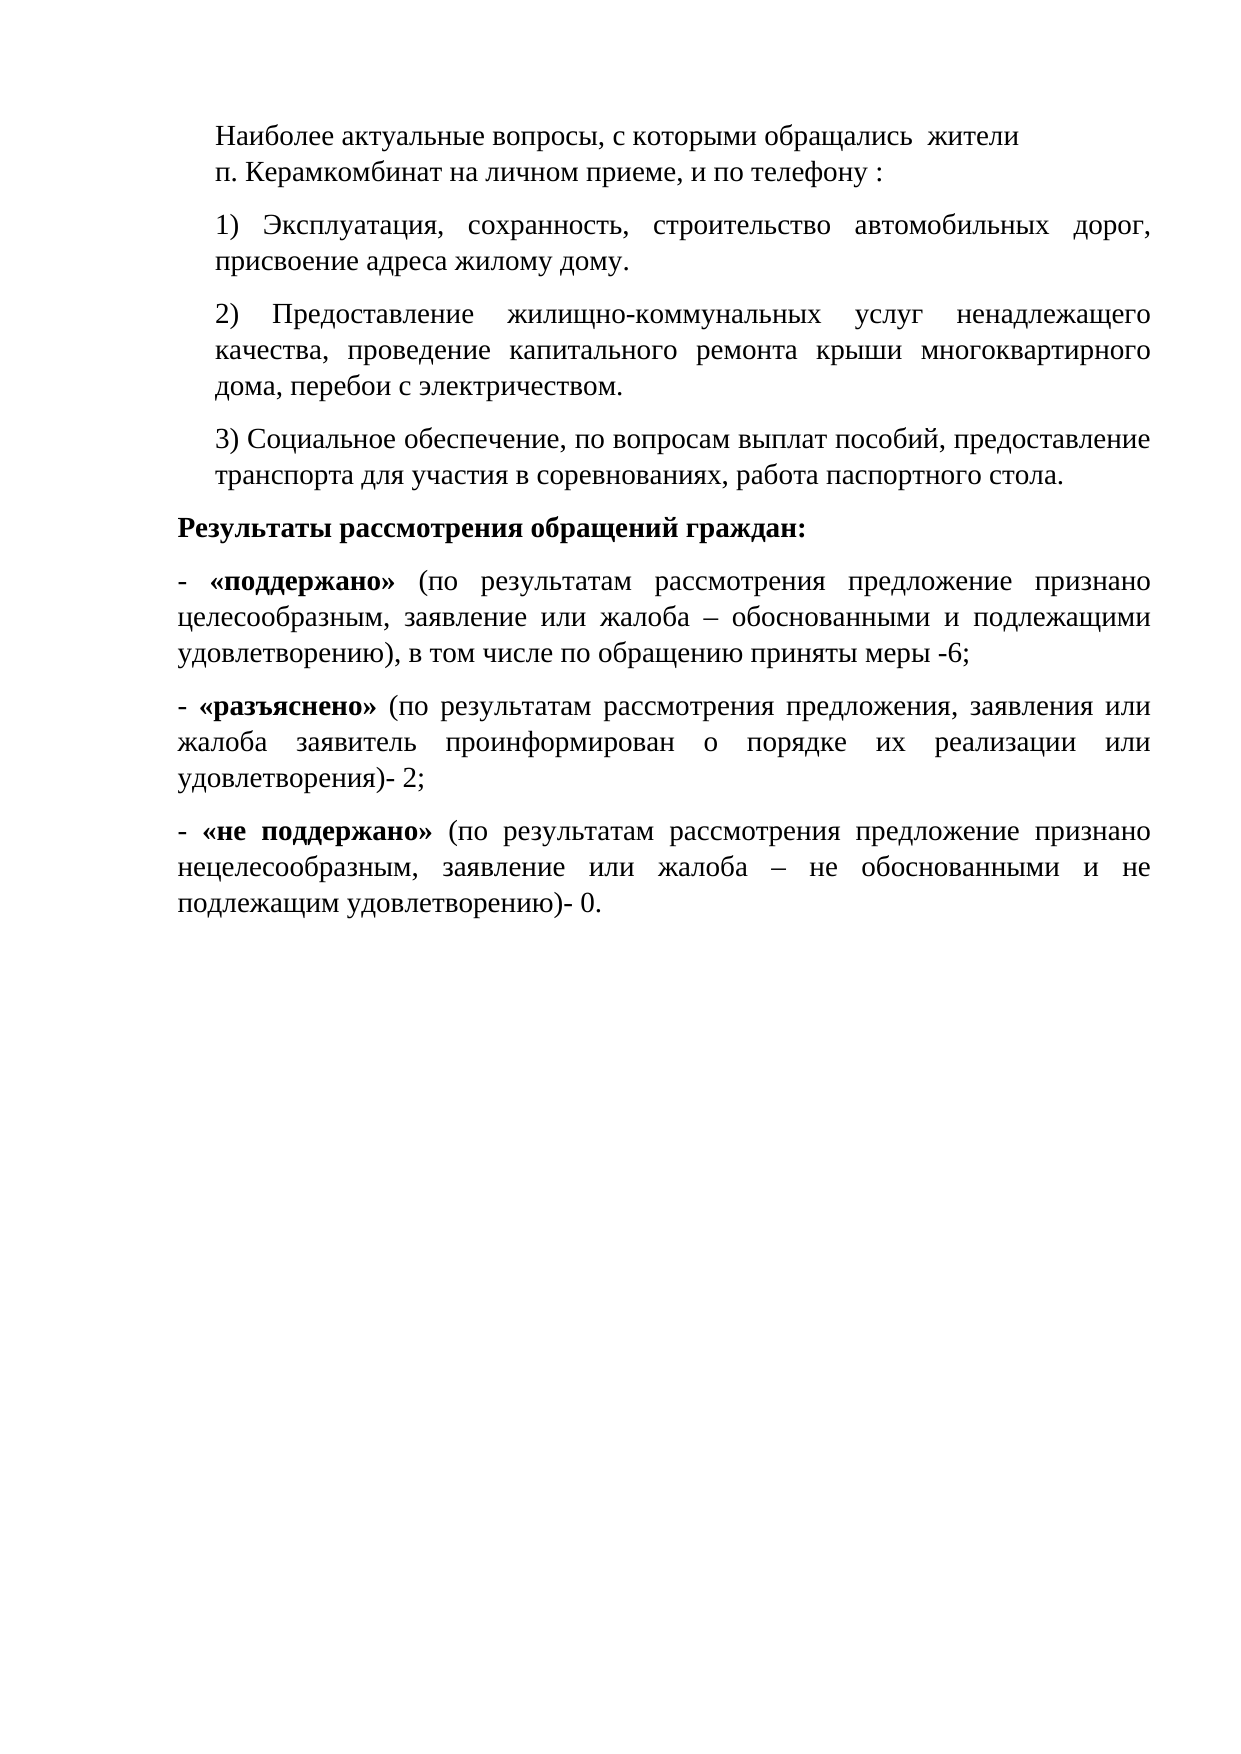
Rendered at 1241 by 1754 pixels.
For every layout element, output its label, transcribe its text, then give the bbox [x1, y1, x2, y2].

text Наиболее актуальные вопросы, с которыми обращались жители [215, 118, 1152, 152]
text 3) Социальное обеспечение, по вопросам выплат пособий, предоставление транспорта для участия в соревнованиях, работа паспортного стола. [215, 421, 1152, 491]
text 2) Предоставление жилищно-коммунальных услуг ненадлежащего качества, проведение капитального ремонта крыши многоквартирного дома, перебои с электричеством. [215, 296, 1152, 402]
text 1) Эксплуатация, сохранность, строительство автомобильных дорог, присвоение адреса жилому дому. [215, 207, 1152, 277]
text - «не поддержано» (по результатам рассмотрения предложение признано нецелесообразным, заявление или жалоба – не обоснованными и не подлежащим удовлетворению)- 0. [177, 813, 1152, 919]
text - «разъяснено» (по результатам рассмотрения предложения, заявления или жалоба заявитель проинформирован о порядке их реализации или удовлетворения)- 2; [177, 688, 1152, 794]
text - «поддержано» (по результатам рассмотрения предложение признано целесообразным, заявление или жалоба – обоснованными и подлежащими удовлетворению), в том числе по обращению приняты меры -6; [177, 563, 1152, 669]
text п. Керамкомбинат на личном приеме, и по телефону : [215, 154, 1152, 188]
text Результаты рассмотрения обращений граждан: [177, 510, 1152, 544]
